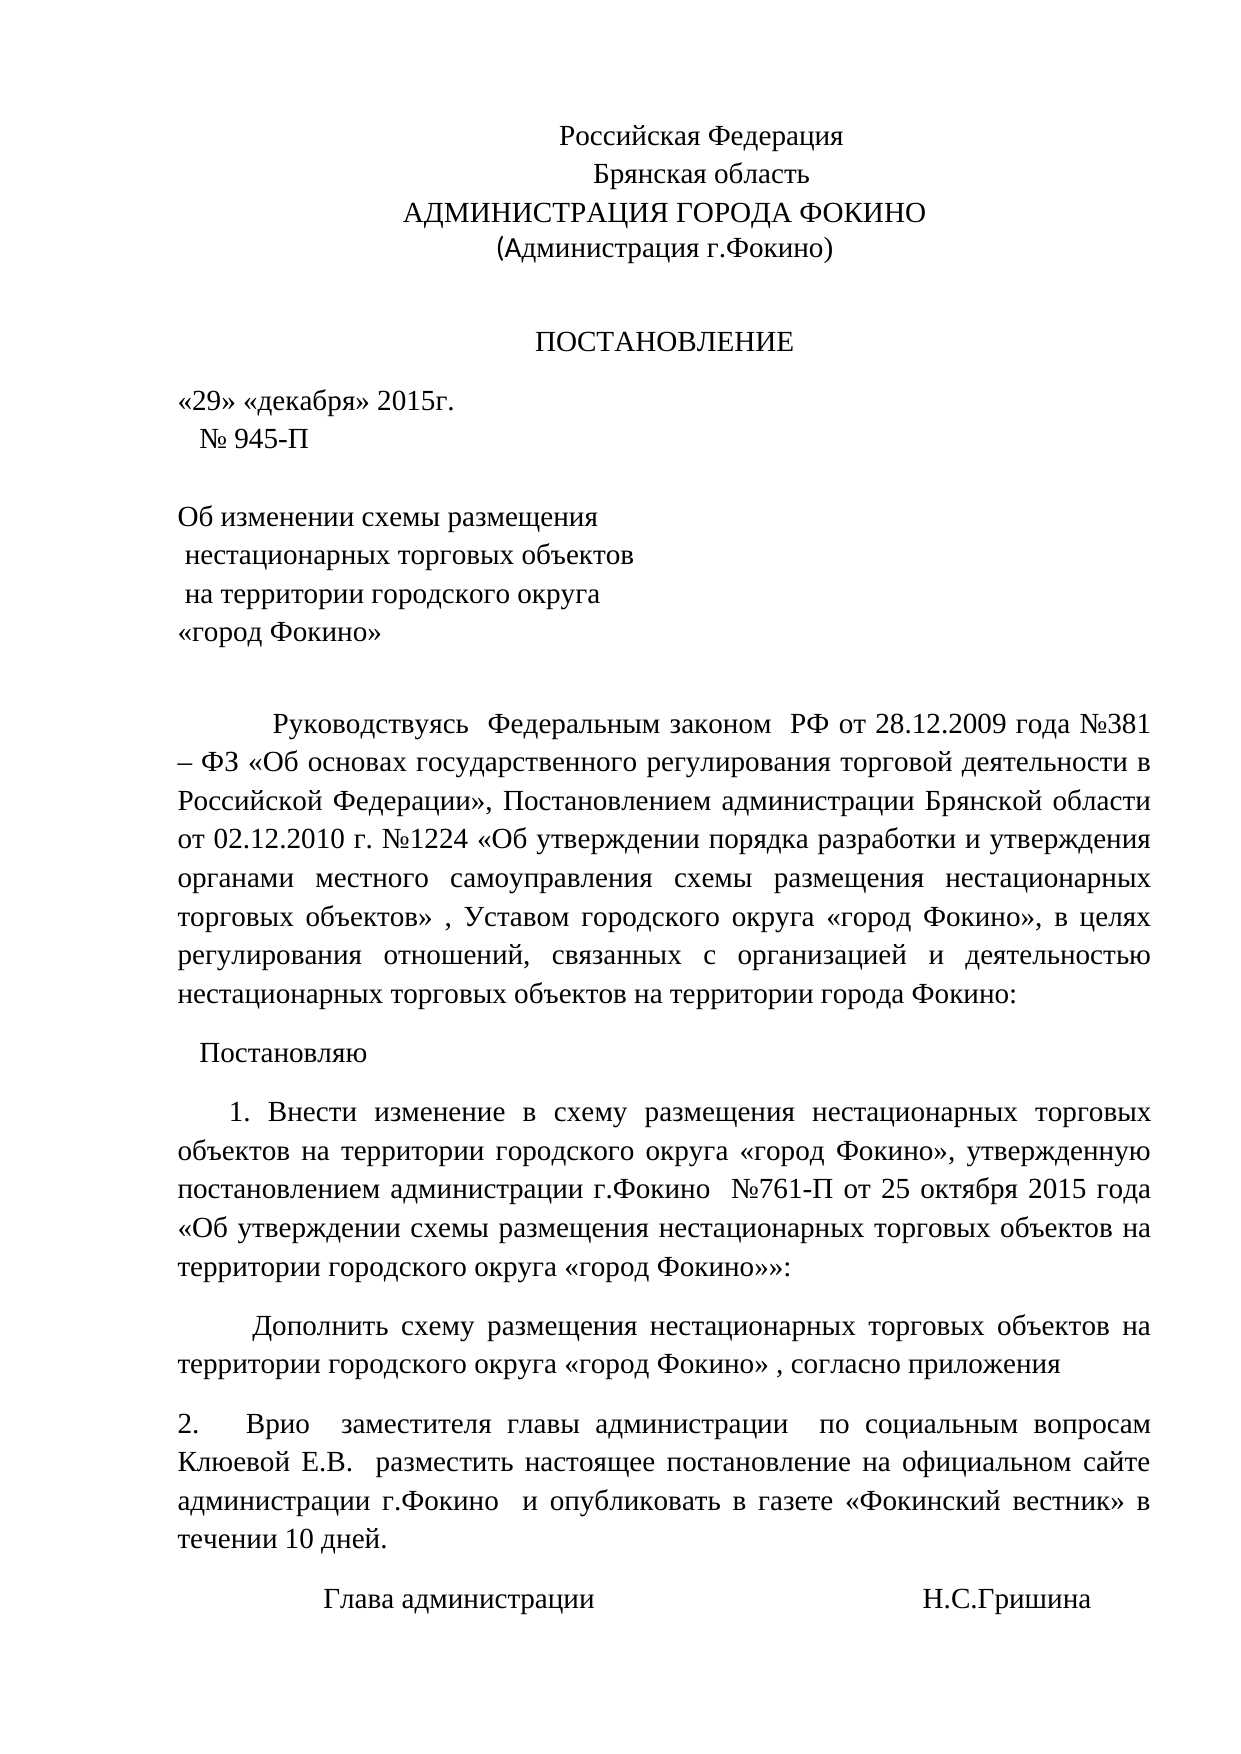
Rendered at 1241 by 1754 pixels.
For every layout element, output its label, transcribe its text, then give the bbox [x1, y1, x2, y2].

text 2. Врио заместителя главы администрации по социальным вопросам Клюевой Е.В. разместить настоящее постановление на официальном сайте администрации г.Фокино и опубликовать в газете «Фокинский вестник» в течении 10 дней. [177, 1406, 1152, 1555]
text Глава администрации Н.С.Гришина [177, 1581, 1152, 1614]
text Российская Федерация [177, 118, 1152, 152]
text 1. Внести изменение в схему размещения нестационарных торговых объектов на территории городского округа «город Фокино», утвержденную постановлением администрации г.Фокино №761-П от 25 октября 2015 года «Об утверждении схемы размещения нестационарных торговых объектов на территории городского округа «город Фокино»»: [177, 1094, 1152, 1282]
text ПОСТАНОВЛЕНИЕ [177, 324, 1152, 357]
text Руководствуясь Федеральным законом РФ от 28.12.2009 года №381 – ФЗ «Об основах государственного регулирования торговой деятельности в Российской Федерации», Постановлением администрации Брянской области от 02.12.2010 г. №1224 «Об утверждении порядка разработки и утверждения органами местного самоуправления схемы размещения нестационарных торговых объектов» , Уставом городского округа «город Фокино», в целях регулирования отношений, связанных с организацией и деятельностью нестационарных торговых объектов на территории города Фокино: [177, 706, 1152, 1009]
text АДМИНИСТРАЦИЯ ГОРОДА ФОКИНО [177, 195, 1152, 229]
text на территории городского округа [177, 576, 1152, 609]
text Брянская область [177, 157, 1152, 190]
text «29» «декабря» 2015г. [177, 383, 1152, 417]
text «город Фокино» [177, 614, 1152, 648]
text нестационарных торговых объектов [177, 537, 1152, 571]
text Дополнить схему размещения нестационарных торговых объектов на территории городского округа «город Фокино» , согласно приложения [177, 1308, 1152, 1380]
text Об изменении схемы размещения [177, 499, 1152, 532]
text Постановляю [177, 1035, 1152, 1069]
text (Администрация г.Фокино) [177, 229, 1152, 264]
text № 945-П [177, 422, 1152, 455]
